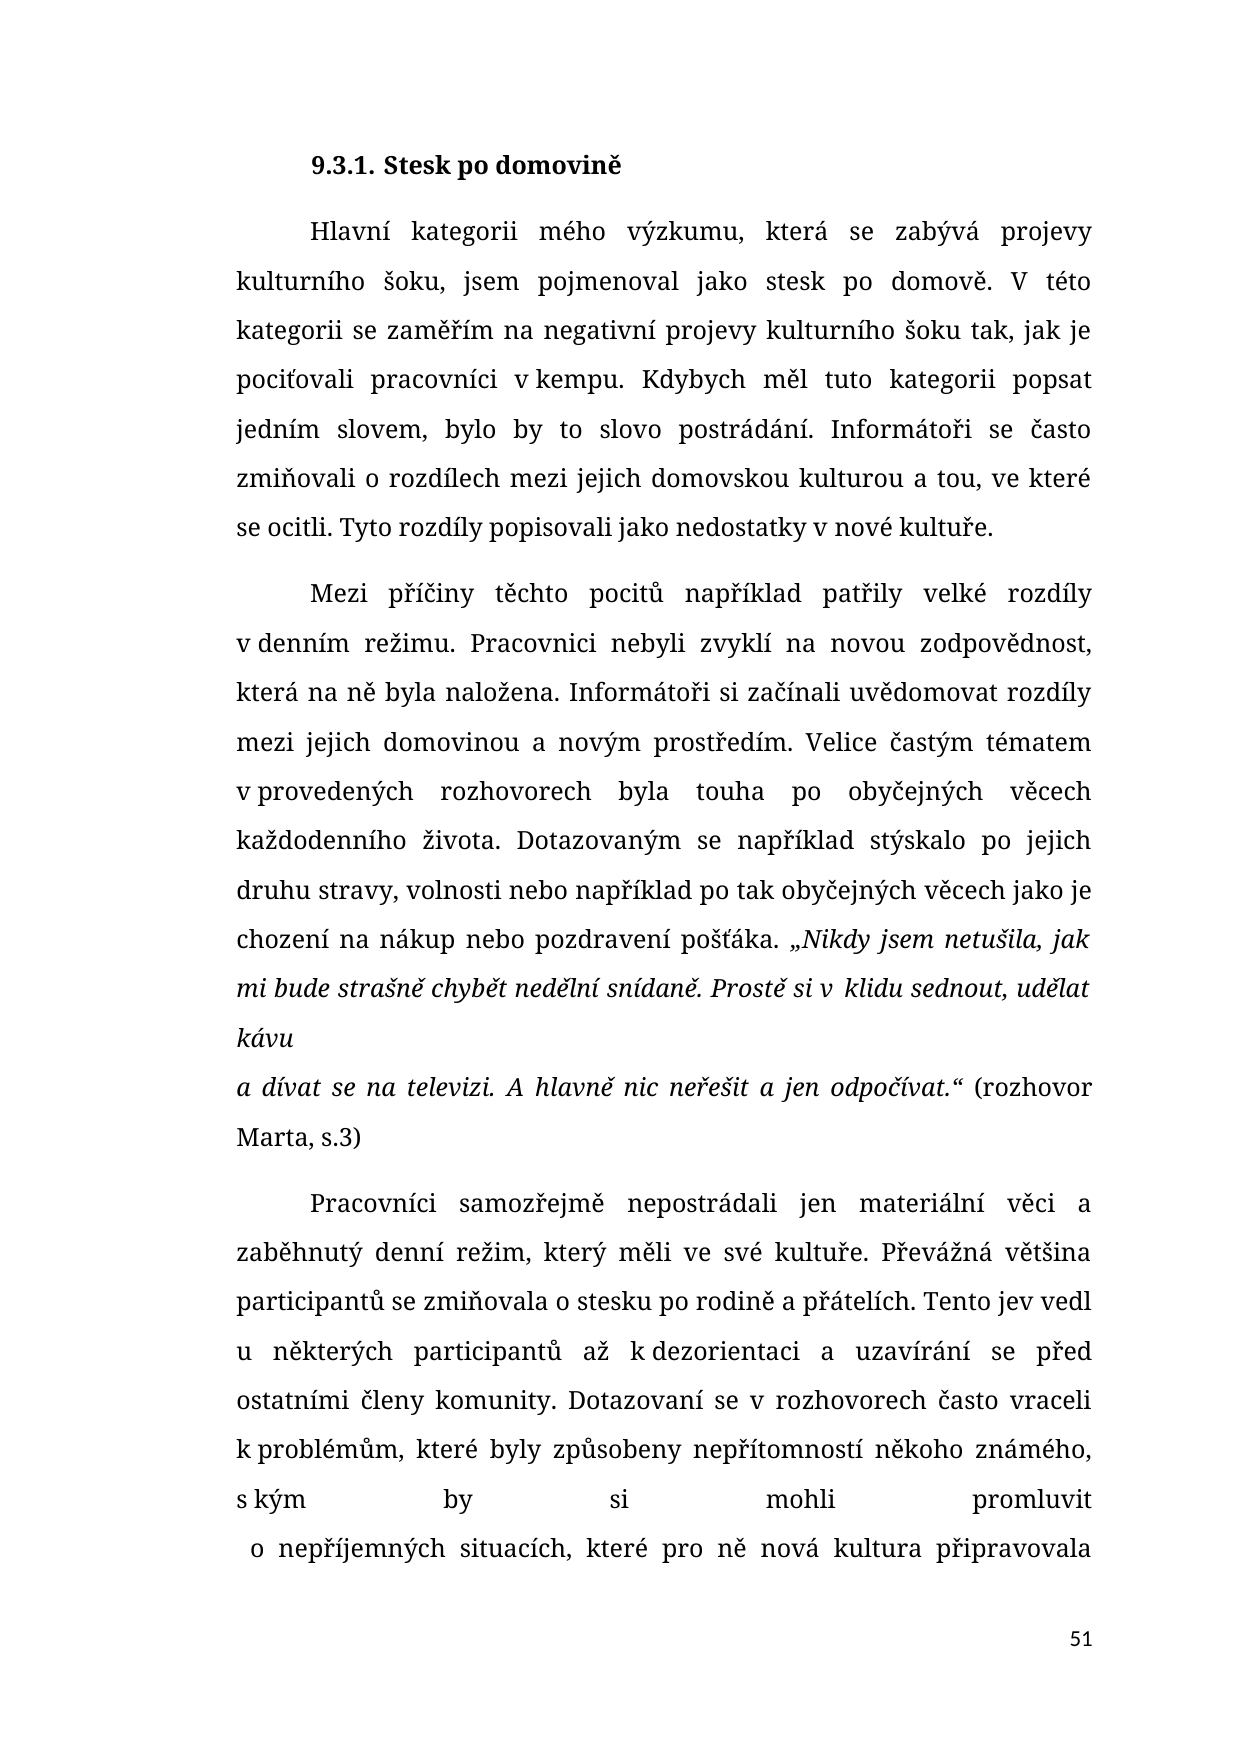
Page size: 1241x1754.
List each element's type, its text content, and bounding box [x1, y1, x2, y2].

text Hlavní kategorii mého výzkumu, která se zabývá projevy kulturního šoku, jsem pojmenoval jako stesk po domově. V této kategorii se zaměřím na negativní projevy kulturního šoku tak, jak je pociťovali pracovníci v kempu. Kdybych měl tuto kategorii popsat jedním slovem, bylo by to slovo postrádání. Informátoři se často zmiňovali o rozdílech mezi jejich domovskou kulturou a tou, ve které se ocitli. Tyto rozdíly popisovali jako nedostatky v nové kultuře. [236, 214, 1092, 544]
list Stesk po domovině [311, 148, 1092, 182]
text Mezi příčiny těchto pocitů například patřily velké rozdíly v denním režimu. Pracovnici nebyli zvyklí na novou zodpovědnost, která na ně byla naložena. Informátoři si začínali uvědomovat rozdíly mezi jejich domovinou a novým prostředím. Velice častým tématem v provedených rozhovorech byla touha po obyčejných věcech každodenního života. Dotazovaným se například stýskalo po jejich druhu stravy, volnosti nebo například po tak obyčejných věcech jako je chození na nákup nebo pozdravení pošťáka. „Nikdy jsem netušila, jak mi bude strašně chybět nedělní snídaně. Prostě si v klidu sednout, udělat kávu a dívat se na televizi. A hlavně nic neřešit a jen odpočívat.“ (rozhovor Marta, s.3) [236, 576, 1092, 1153]
